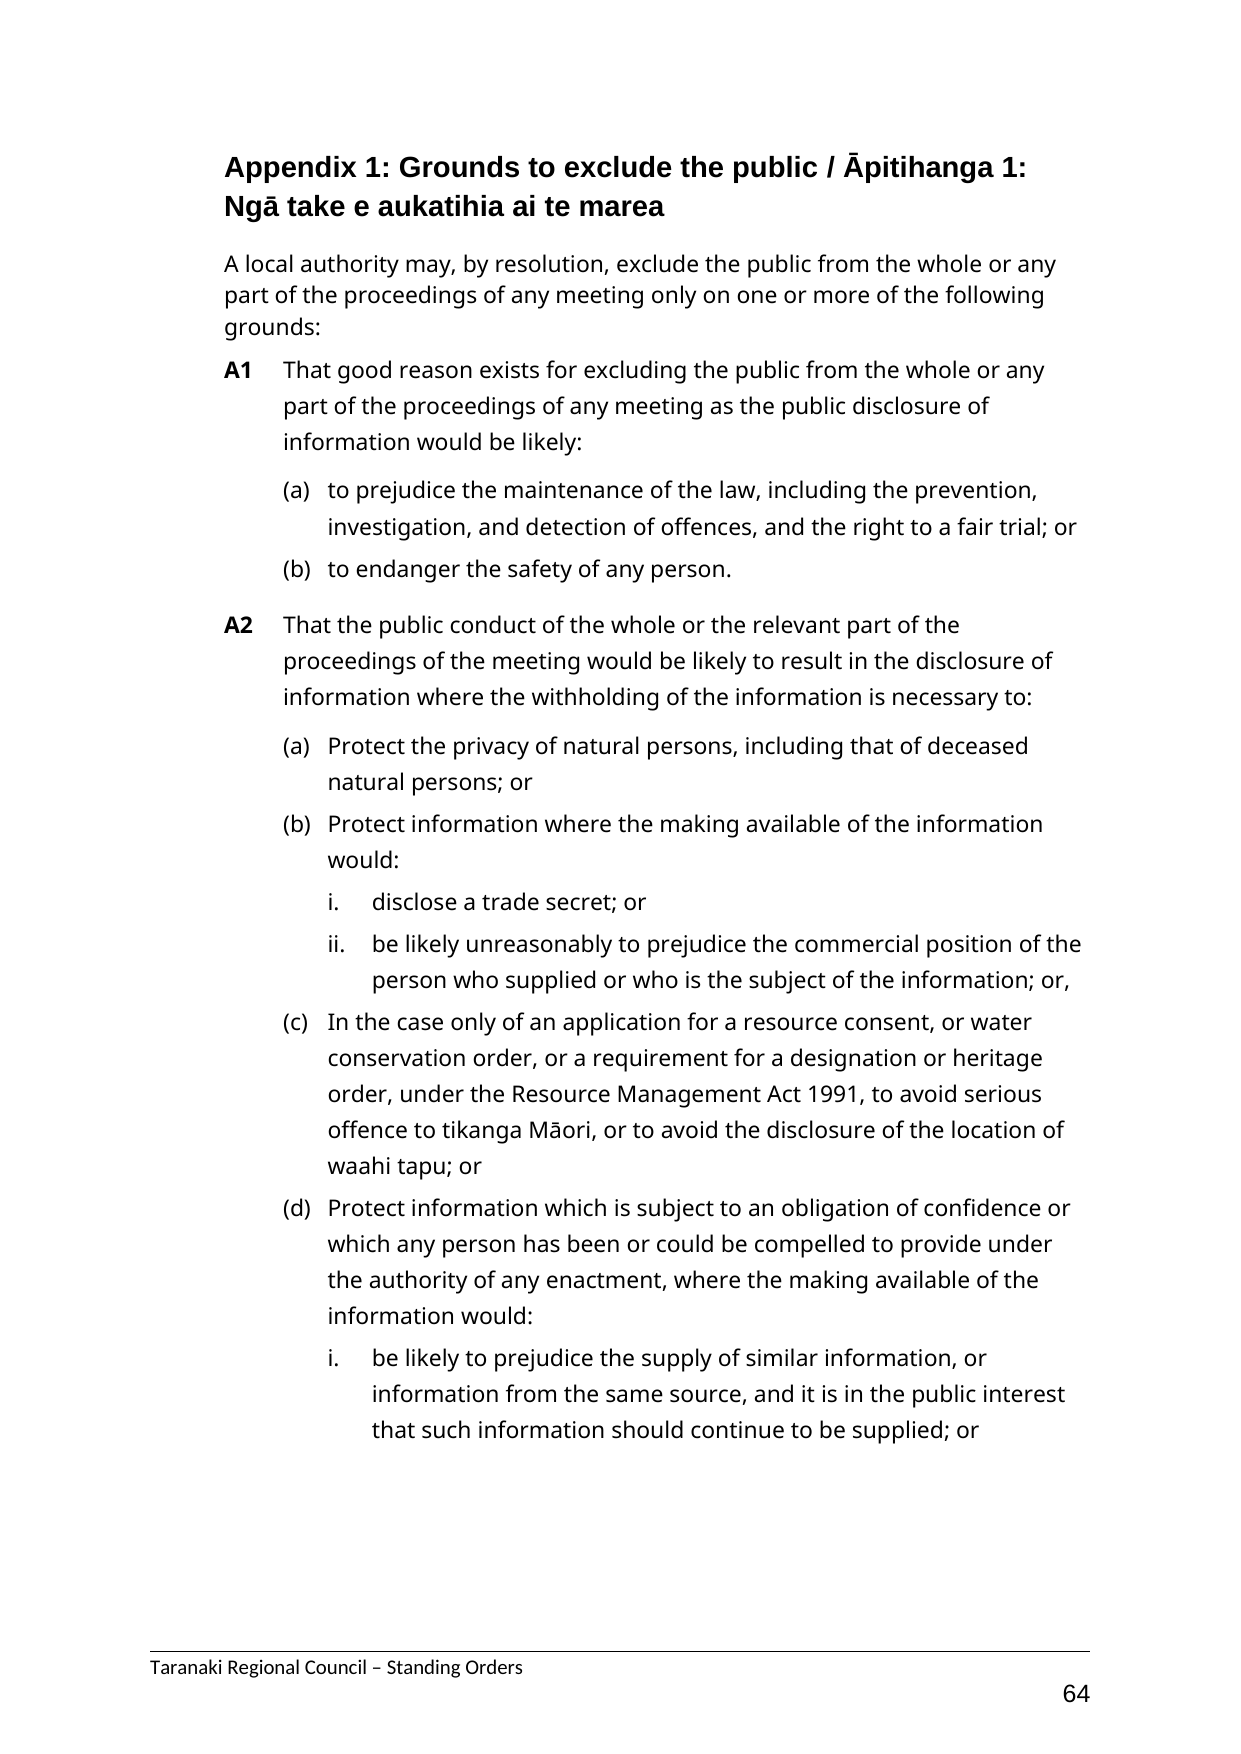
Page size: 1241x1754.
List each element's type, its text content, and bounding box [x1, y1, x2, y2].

text A2 That the public conduct of the whole or the relevant part of the proceedings of the meeting would be likely to result in the disclosure of information where the withholding of the information is necessary to: [224, 609, 1090, 712]
list disclose a trade secret; or [327, 886, 1090, 917]
text A local authority may, by resolution, exclude the public from the whole or any part of the proceedings of any meeting only on one or more of the following grounds: [224, 248, 1090, 342]
text Appendix 1: Grounds to exclude the public / Āpitihanga 1: Ngā take e aukatihia ai te marea [224, 150, 1090, 222]
list In the case only of an application for a resource consent, or water conservation order, or a requirement for a designation or heritage order, under the Resource Management Act 1991, to avoid serious offence to tikanga Māori, or to avoid the disclosure of the location of waahi tapu; or [283, 1006, 1090, 1181]
list to prejudice the maintenance of the law, including the prevention, investigation, and detection of offences, and the right to a fair trial; or [283, 474, 1090, 542]
list be likely to prejudice the supply of similar information, or information from the same source, and it is in the public interest that such information should continue to be supplied; or [327, 1342, 1090, 1445]
list Protect information which is subject to an obligation of confidence or which any person has been or could be compelled to provide under the authority of any enactment, where the making available of the information would: [283, 1192, 1090, 1331]
list Protect information where the making available of the information would: [283, 808, 1090, 875]
list to endanger the safety of any person. [283, 553, 1090, 584]
list Protect the privacy of natural persons, including that of deceased natural persons; or [283, 730, 1090, 797]
text A1 That good reason exists for excluding the public from the whole or any part of the proceedings of any meeting as the public disclosure of information would be likely: [224, 354, 1090, 457]
list be likely unreasonably to prejudice the commercial position of the person who supplied or who is the subject of the information; or, [327, 928, 1090, 995]
